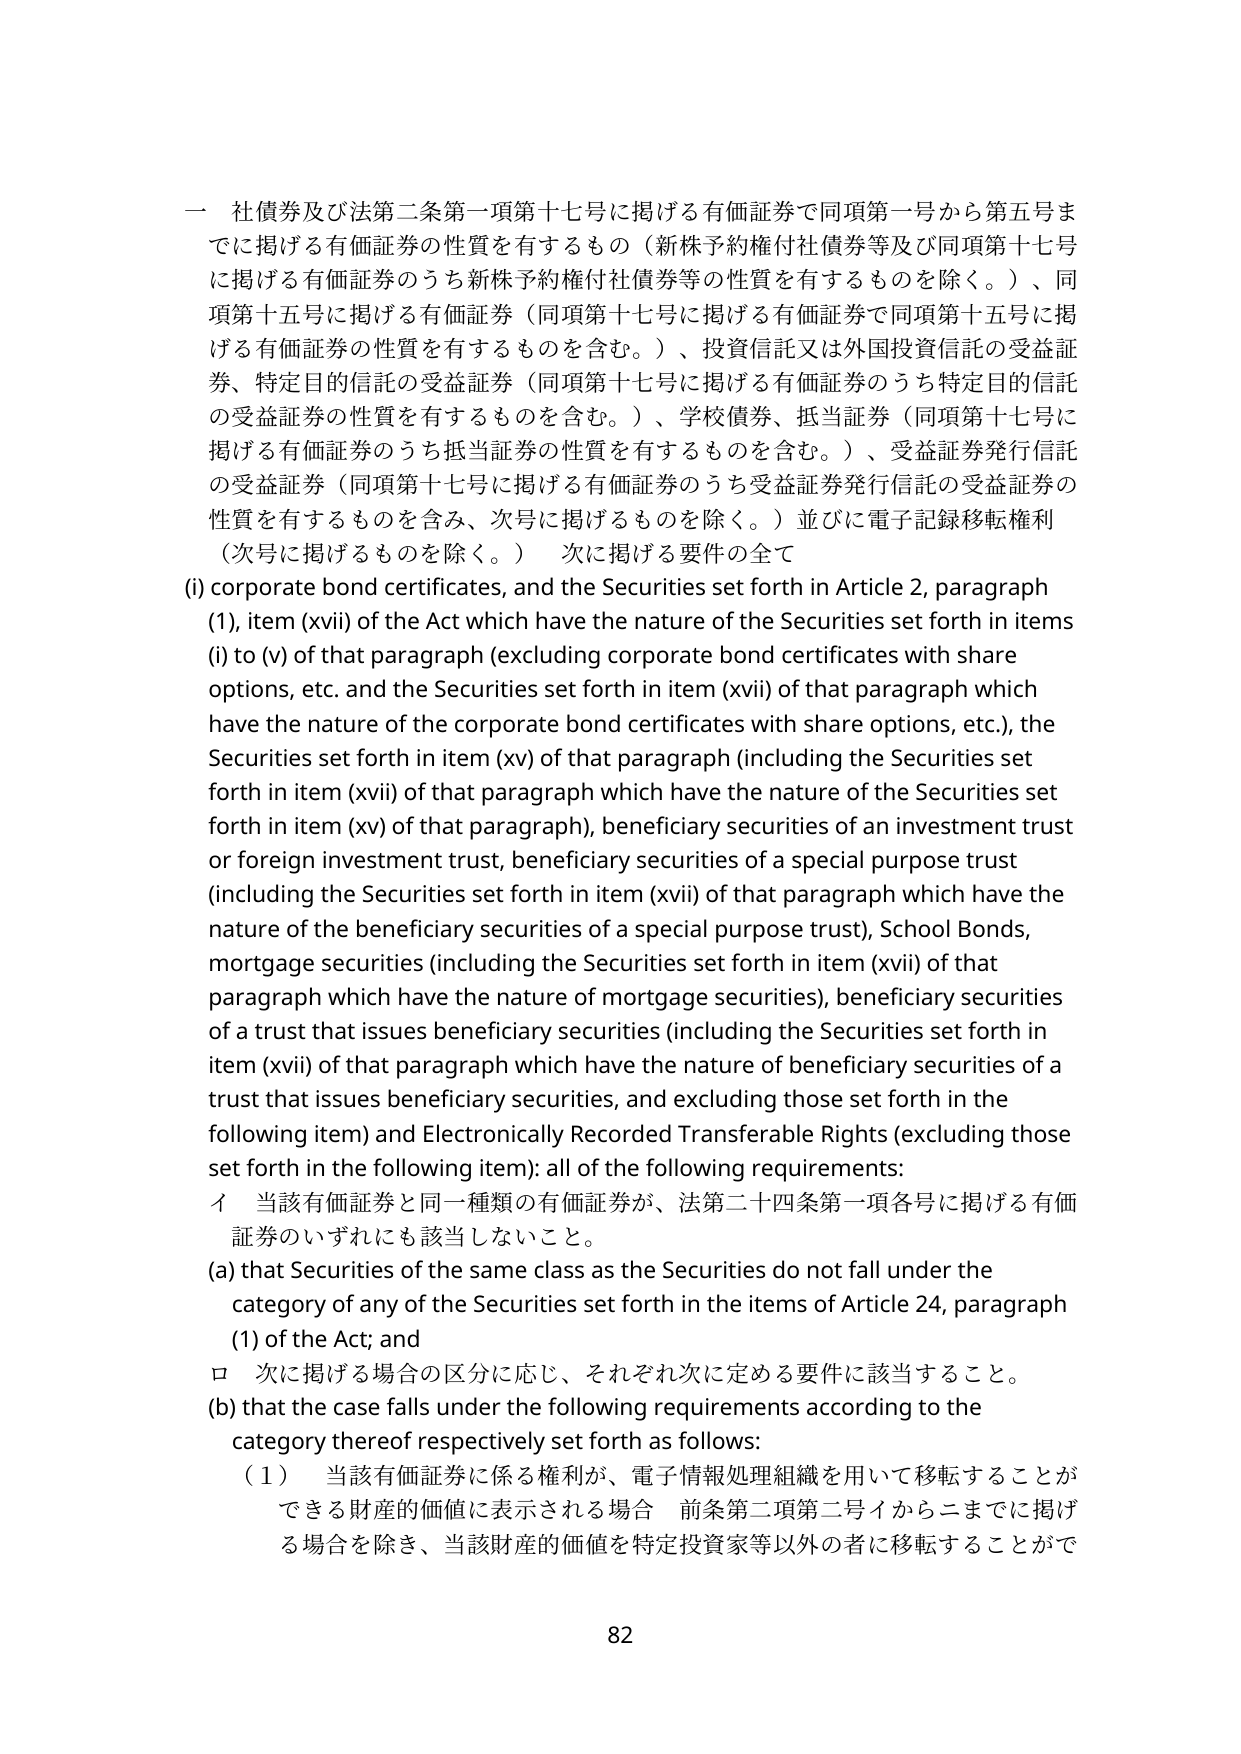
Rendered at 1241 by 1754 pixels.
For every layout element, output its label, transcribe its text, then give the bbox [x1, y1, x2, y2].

text (a) that Securities of the same class as the Securities do not fall under the category of any of the Securities set forth in the items of Article 24, paragraph (1) of the Act; and [207, 1253, 1079, 1355]
text (b) that the case falls under the following requirements according to the category thereof respectively set forth as follows: [207, 1389, 1079, 1458]
text (i) corporate bond certificates, and the Securities set forth in Article 2, paragraph (1), item (xvii) of the Act which have the nature of the Securities set forth in items (i) to (v) of that paragraph (excluding corporate bond certificates with share options, etc. and the Securities set forth in item (xvii) of that paragraph which have the nature of the corporate bond certificates with share options, etc.), the Securities set forth in item (xv) of that paragraph (including the Securities set forth in item (xvii) of that paragraph which have the nature of the Securities set forth in item (xv) of that paragraph), beneficiary securities of an investment trust or foreign investment trust, beneficiary securities of a special purpose trust (including the Securities set forth in item (xvii) of that paragraph which have the nature of the beneficiary securities of a special purpose trust), School Bonds, mortgage securities (including the Securities set forth in item (xvii) of that paragraph which have the nature of mortgage securities), beneficiary securities of a trust that issues beneficiary securities (including the Securities set forth in item (xvii) of that paragraph which have the nature of beneficiary securities of a trust that issues beneficiary securities, and excluding those set forth in the following item) and Electronically Recorded Transferable Rights (excluding those set forth in the following item): all of the following requirements: [184, 569, 1079, 1184]
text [230, 1458, 1079, 1560]
text 一 社債券及び法第二条第一項第十七号に掲げる有価証券で同項第一号から第五号までに掲げる有価証券の性質を有するもの（新株予約権付社債券等及び同項第十七号に掲げる有価証券のうち新株予約権付社債券等の性質を有するものを除く。）、同項第十五号に掲げる有価証券（同項第十七号に掲げる有価証券で同項第十五号に掲げる有価証券の性質を有するものを含む。）、投資信託又は外国投資信託の受益証券、特定目的信託の受益証券（同項第十七号に掲げる有価証券のうち特定目的信託の受益証券の性質を有するものを含む。）、学校債券、抵当証券（同項第十七号に掲げる有価証券のうち抵当証券の性質を有するものを含む。）、受益証券発行信託の受益証券（同項第十七号に掲げる有価証券のうち受益証券発行信託の受益証券の性質を有するものを含み、次号に掲げるものを除く。）並びに電子記録移転権利（次号に掲げるものを除く。） 次に掲げる要件の全て [184, 194, 1079, 569]
text ロ 次に掲げる場合の区分に応じ、それぞれ次に定める要件に該当すること。 [207, 1355, 1079, 1389]
text イ 当該有価証券と同一種類の有価証券が、法第二十四条第一項各号に掲げる有価証券のいずれにも該当しないこと。 [207, 1184, 1079, 1253]
